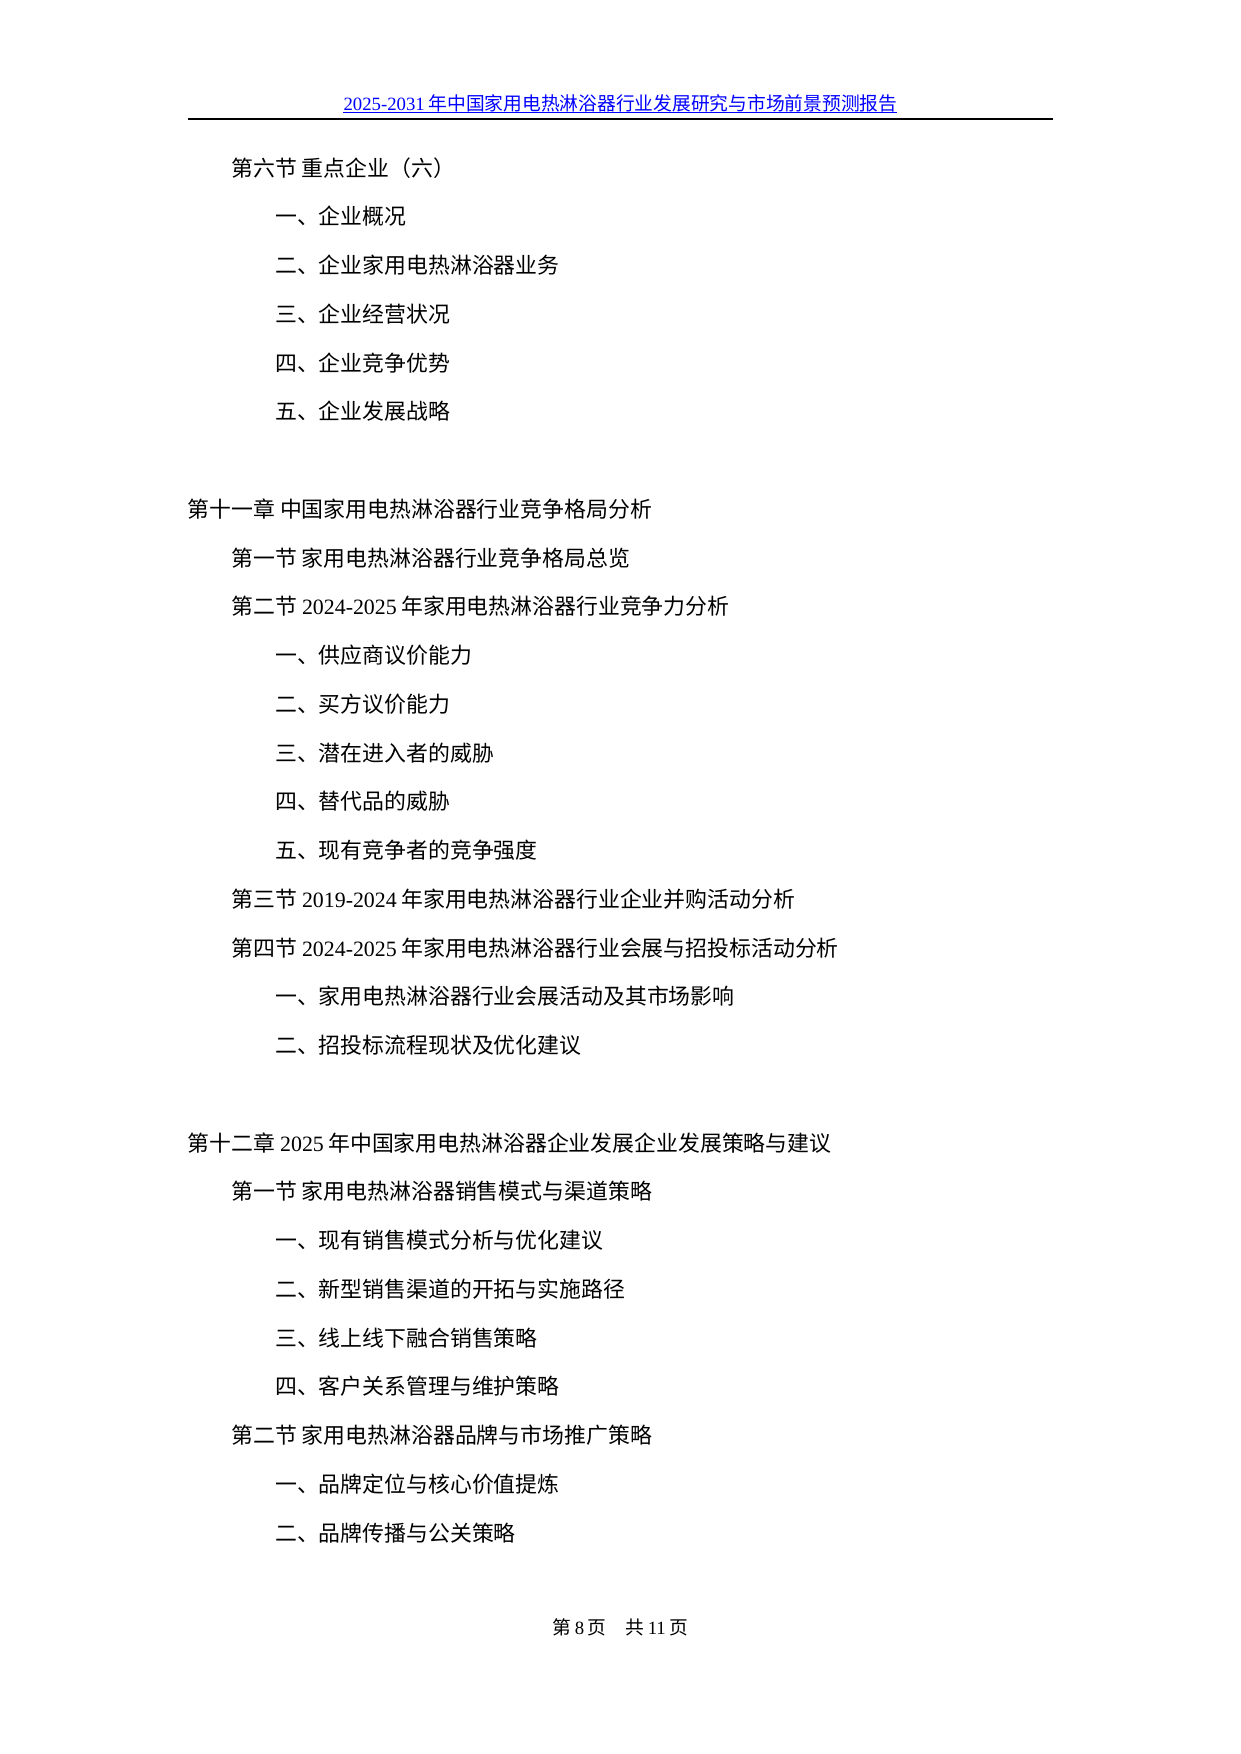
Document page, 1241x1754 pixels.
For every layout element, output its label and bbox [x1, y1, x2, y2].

text [187, 150, 1053, 1548]
